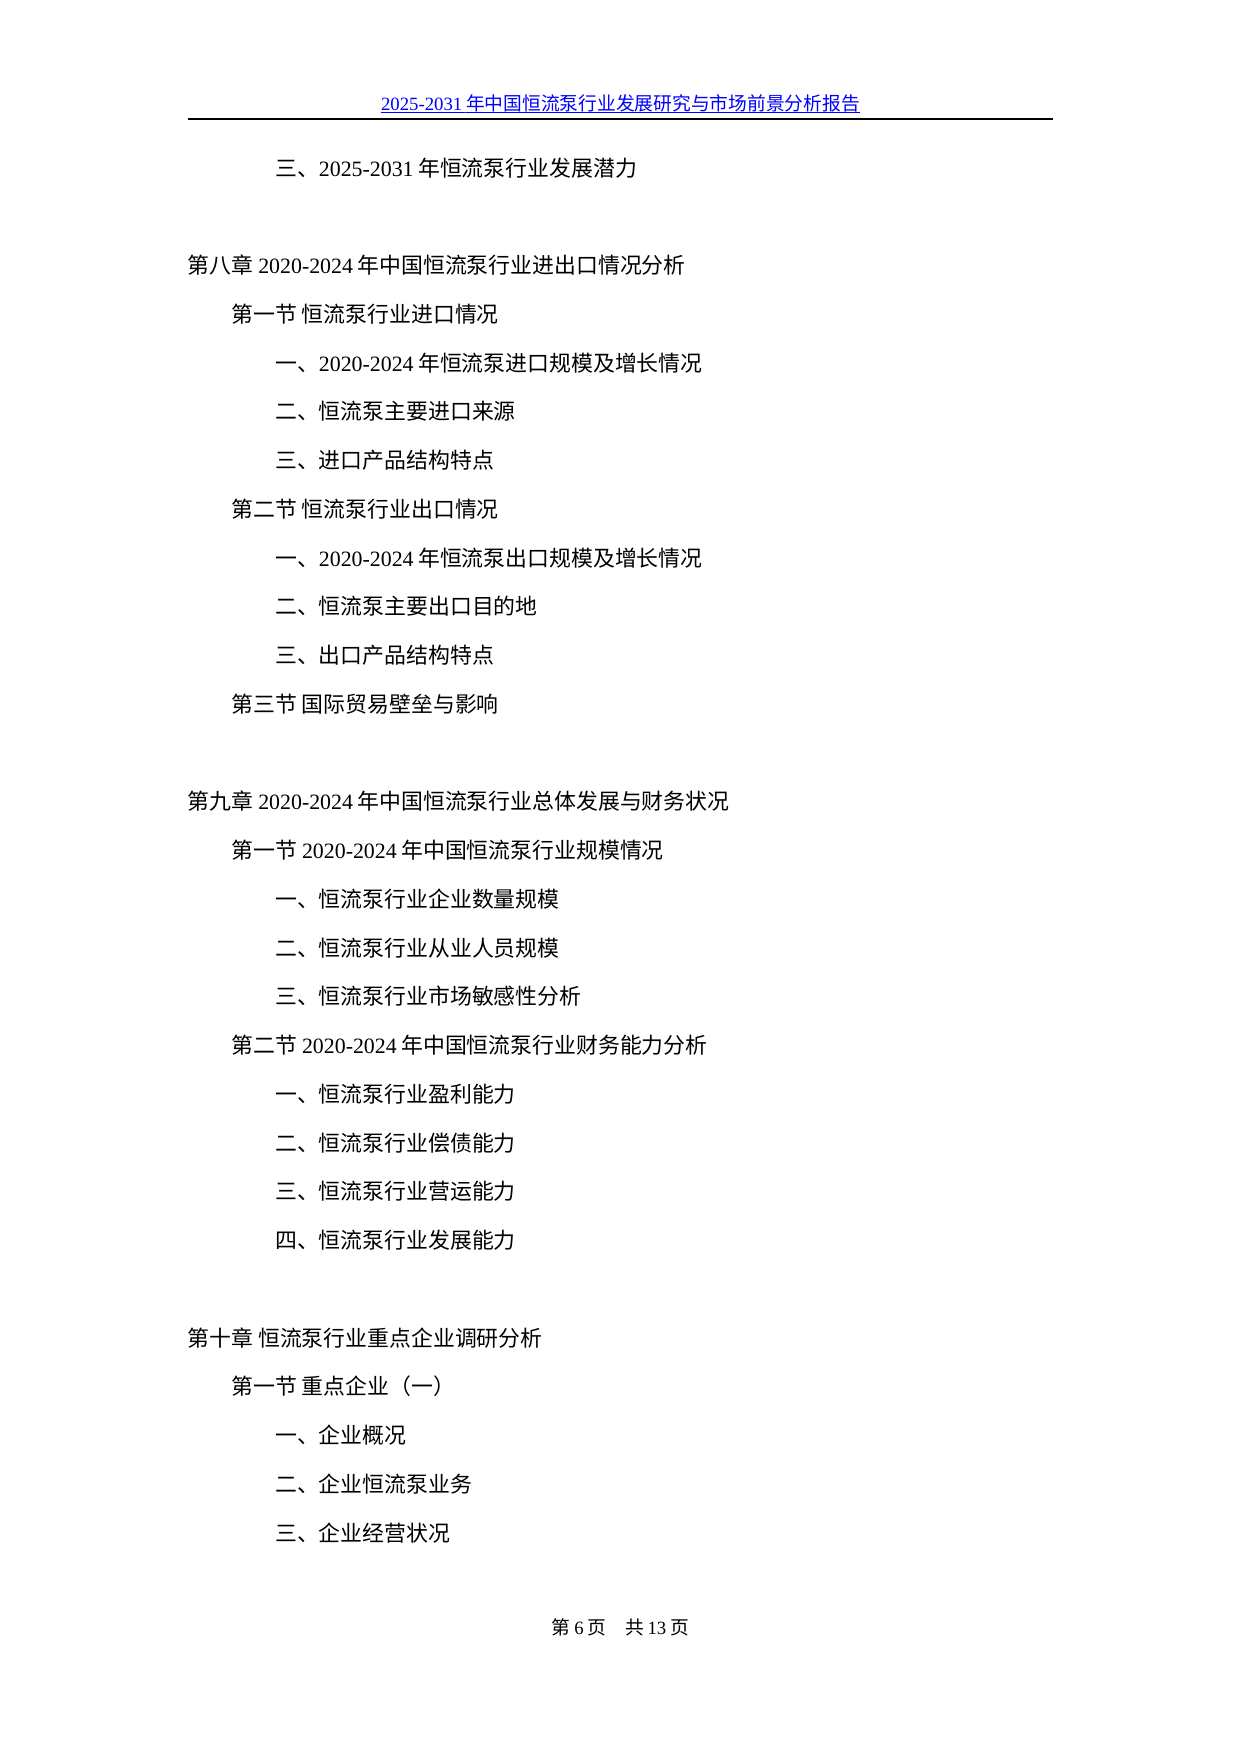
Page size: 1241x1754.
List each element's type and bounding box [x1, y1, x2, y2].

text [187, 150, 1053, 1548]
